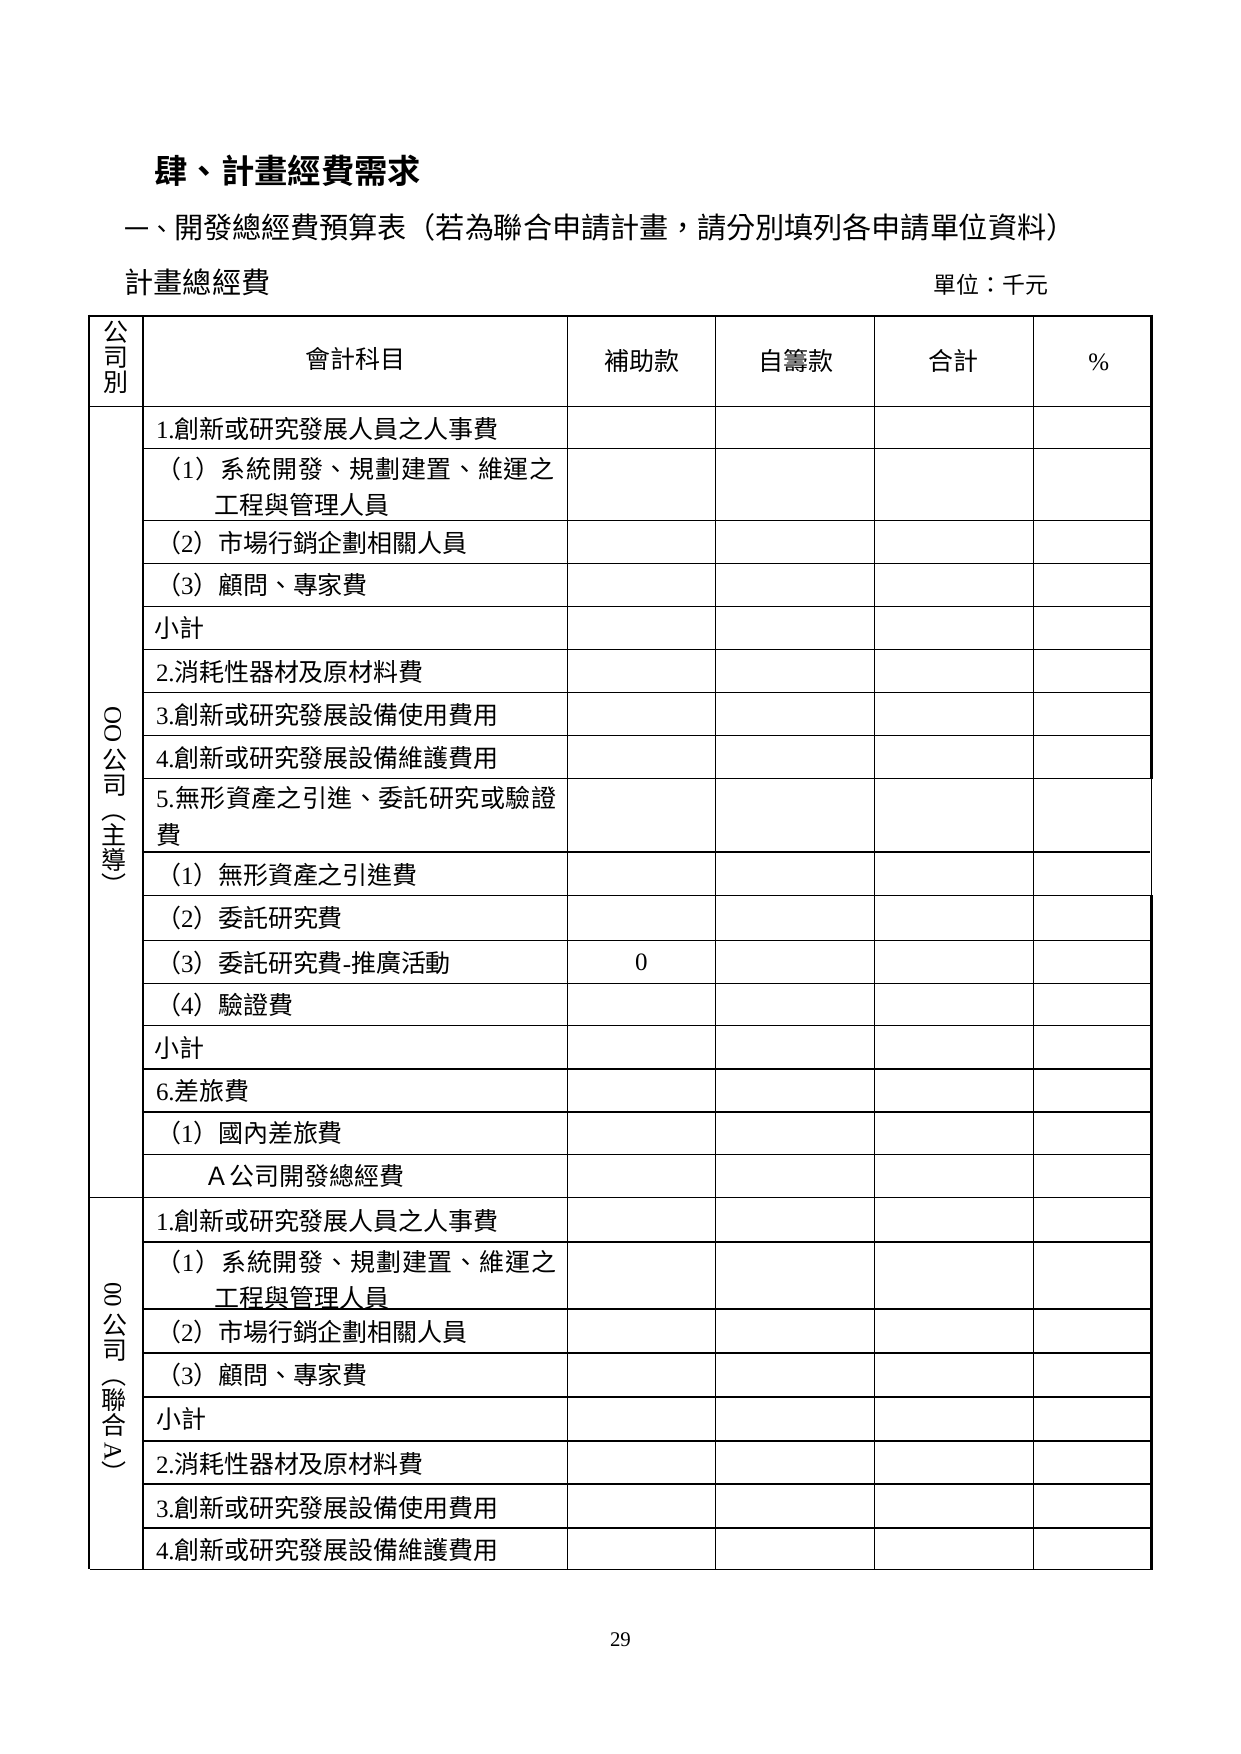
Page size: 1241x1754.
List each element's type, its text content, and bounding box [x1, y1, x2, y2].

table_cell [875, 564, 1033, 606]
table_cell 2.消耗性器材及原材料費 [144, 650, 567, 692]
table_cell [568, 736, 715, 778]
table_cell [875, 1442, 1033, 1483]
text 計畫總經費 單位：千元 [124, 260, 1131, 302]
table_cell [716, 779, 874, 851]
table_cell [1034, 1485, 1150, 1527]
table_cell （2）市場行銷企劃相關人員 [144, 1310, 567, 1352]
table_cell [716, 1113, 874, 1154]
table_cell [716, 564, 874, 606]
table_cell [568, 984, 715, 1025]
table_cell [568, 1310, 715, 1352]
table_cell [568, 1155, 715, 1197]
table_cell [875, 650, 1033, 692]
table_header 自籌款 [716, 317, 874, 406]
table_cell [716, 407, 874, 448]
table_cell （4）驗證費 [144, 984, 567, 1025]
table_cell [568, 1243, 715, 1308]
table_cell [568, 1113, 715, 1154]
table_cell 小計 [144, 1026, 567, 1068]
table_cell [568, 1026, 715, 1068]
table_cell [568, 693, 715, 734]
table_cell 5.無形資產之引進、委託研究或驗證費 [144, 779, 567, 851]
table_header 會計科目 [144, 317, 567, 406]
table_cell 3.創新或研究發展設備使用費用 [144, 693, 567, 734]
table_header % [1034, 317, 1150, 406]
table_cell [875, 693, 1033, 734]
text 一、開發總經費預算表（若為聯合申請計畫，請分別填列各申請單位資料） [124, 205, 1131, 247]
table_cell [716, 896, 874, 939]
table_cell [716, 1198, 874, 1241]
table_cell [716, 449, 874, 520]
table_cell （1）國內差旅費 [144, 1113, 567, 1154]
table_cell [716, 521, 874, 563]
table_cell [875, 1243, 1033, 1308]
table_cell [716, 1485, 874, 1527]
table_cell [875, 984, 1033, 1025]
table_cell （1）無形資產之引進費 [144, 853, 567, 895]
table_cell [568, 853, 715, 895]
table_header 合計 [875, 317, 1033, 406]
table_cell [1034, 1113, 1150, 1154]
table_cell [875, 1354, 1033, 1396]
table_cell [568, 1198, 715, 1241]
table_cell [568, 607, 715, 649]
table_cell [716, 693, 874, 734]
table_cell [1034, 1354, 1150, 1396]
table_cell 0 [568, 941, 715, 982]
table_cell [568, 1529, 715, 1569]
table_cell [716, 607, 874, 649]
table_cell [875, 449, 1033, 520]
table_cell 小計 [144, 607, 567, 649]
table_cell [875, 607, 1033, 649]
table_cell [568, 1485, 715, 1527]
table_cell [875, 1026, 1033, 1068]
table_cell [875, 941, 1033, 982]
table_cell （3）顧問、專家費 [144, 564, 567, 606]
table_cell [1034, 779, 1151, 851]
table_cell [716, 1070, 874, 1111]
table_cell [716, 941, 874, 982]
table_cell 2.消耗性器材及原材料費 [144, 1442, 567, 1483]
table_cell [1034, 1070, 1150, 1111]
table_cell [568, 1070, 715, 1111]
table_cell [1034, 736, 1150, 778]
table_cell OO公司（主導） [90, 407, 142, 1197]
table_cell [1034, 1442, 1150, 1483]
table_header 公司別 [90, 317, 142, 406]
table_cell （2）委託研究費 [144, 896, 567, 939]
table_cell [568, 449, 715, 520]
table_cell [1034, 650, 1150, 692]
table_cell [875, 853, 1033, 895]
table_cell [1034, 984, 1150, 1025]
table_cell [568, 1442, 715, 1483]
table_cell [1034, 564, 1150, 606]
table_cell （2）市場行銷企劃相關人員 [144, 521, 567, 563]
table_cell [875, 1310, 1033, 1352]
table_cell [875, 521, 1033, 563]
table_cell [1034, 1529, 1150, 1569]
table_cell （3）委託研究費-推廣活動 [144, 941, 567, 982]
table_cell Ａ公司開發總經費 [144, 1155, 567, 1197]
table_cell 3.創新或研究發展設備使用費用 [144, 1485, 567, 1527]
table_cell 1.創新或研究發展人員之人事費 [144, 407, 567, 448]
table_cell [716, 853, 874, 895]
table_cell [875, 1155, 1033, 1197]
table_cell [1034, 941, 1150, 982]
table_cell [716, 1026, 874, 1068]
table_cell [716, 1354, 874, 1396]
table_cell [716, 1442, 874, 1483]
table_cell [568, 1398, 715, 1439]
table_cell [716, 1398, 874, 1439]
table_cell [716, 1529, 874, 1569]
table_cell [568, 407, 715, 448]
table_cell [1034, 693, 1150, 734]
table_cell [568, 1354, 715, 1396]
table_cell [1034, 1155, 1150, 1197]
table_cell [1034, 607, 1150, 649]
table_cell [716, 1243, 874, 1308]
table_cell [716, 1155, 874, 1197]
table_cell [568, 779, 715, 851]
table_cell 4.創新或研究發展設備維護費用 [144, 1529, 567, 1569]
table_cell [568, 650, 715, 692]
table_cell （3）顧問、專家費 [144, 1354, 567, 1396]
table_cell 1.創新或研究發展人員之人事費 [144, 1198, 567, 1241]
table_cell [1034, 1243, 1150, 1308]
table_cell [875, 1485, 1033, 1527]
table_cell [568, 896, 715, 939]
table_cell （1）系統開發、規劃建置、維運之工程與管理人員 [144, 1243, 567, 1308]
table_cell [716, 1310, 874, 1352]
table_cell [568, 564, 715, 606]
table_cell [875, 1398, 1033, 1439]
table_cell [1034, 851, 1151, 895]
table_cell [1034, 896, 1150, 939]
table_cell [716, 984, 874, 1025]
table_cell [1034, 1198, 1150, 1241]
subtitle 肆、計畫經費需求 [154, 150, 1128, 192]
table_cell [875, 407, 1033, 448]
table_cell [875, 1198, 1033, 1241]
table_cell [716, 736, 874, 778]
table_cell [1034, 1310, 1150, 1352]
table_cell [875, 896, 1033, 939]
table_cell [875, 779, 1033, 851]
table_cell [1034, 1398, 1150, 1439]
table_cell [875, 736, 1033, 778]
table_cell [875, 1070, 1033, 1111]
table_cell [1034, 407, 1150, 448]
table_cell [875, 1529, 1033, 1569]
table_cell 小計 [144, 1398, 567, 1439]
table_cell [1034, 1026, 1150, 1068]
table_cell [568, 521, 715, 563]
table_cell 00公司（聯合A） [90, 1198, 142, 1569]
table_cell [1034, 449, 1150, 520]
table_cell [716, 650, 874, 692]
table_cell [875, 1113, 1033, 1154]
table_cell 6.差旅費 [144, 1070, 567, 1111]
table_cell [1034, 521, 1150, 563]
table_header 補助款 [568, 317, 715, 406]
table_cell 4.創新或研究發展設備維護費用 [144, 736, 567, 778]
table_cell （1）系統開發、規劃建置、維運之工程與管理人員 [144, 449, 567, 520]
